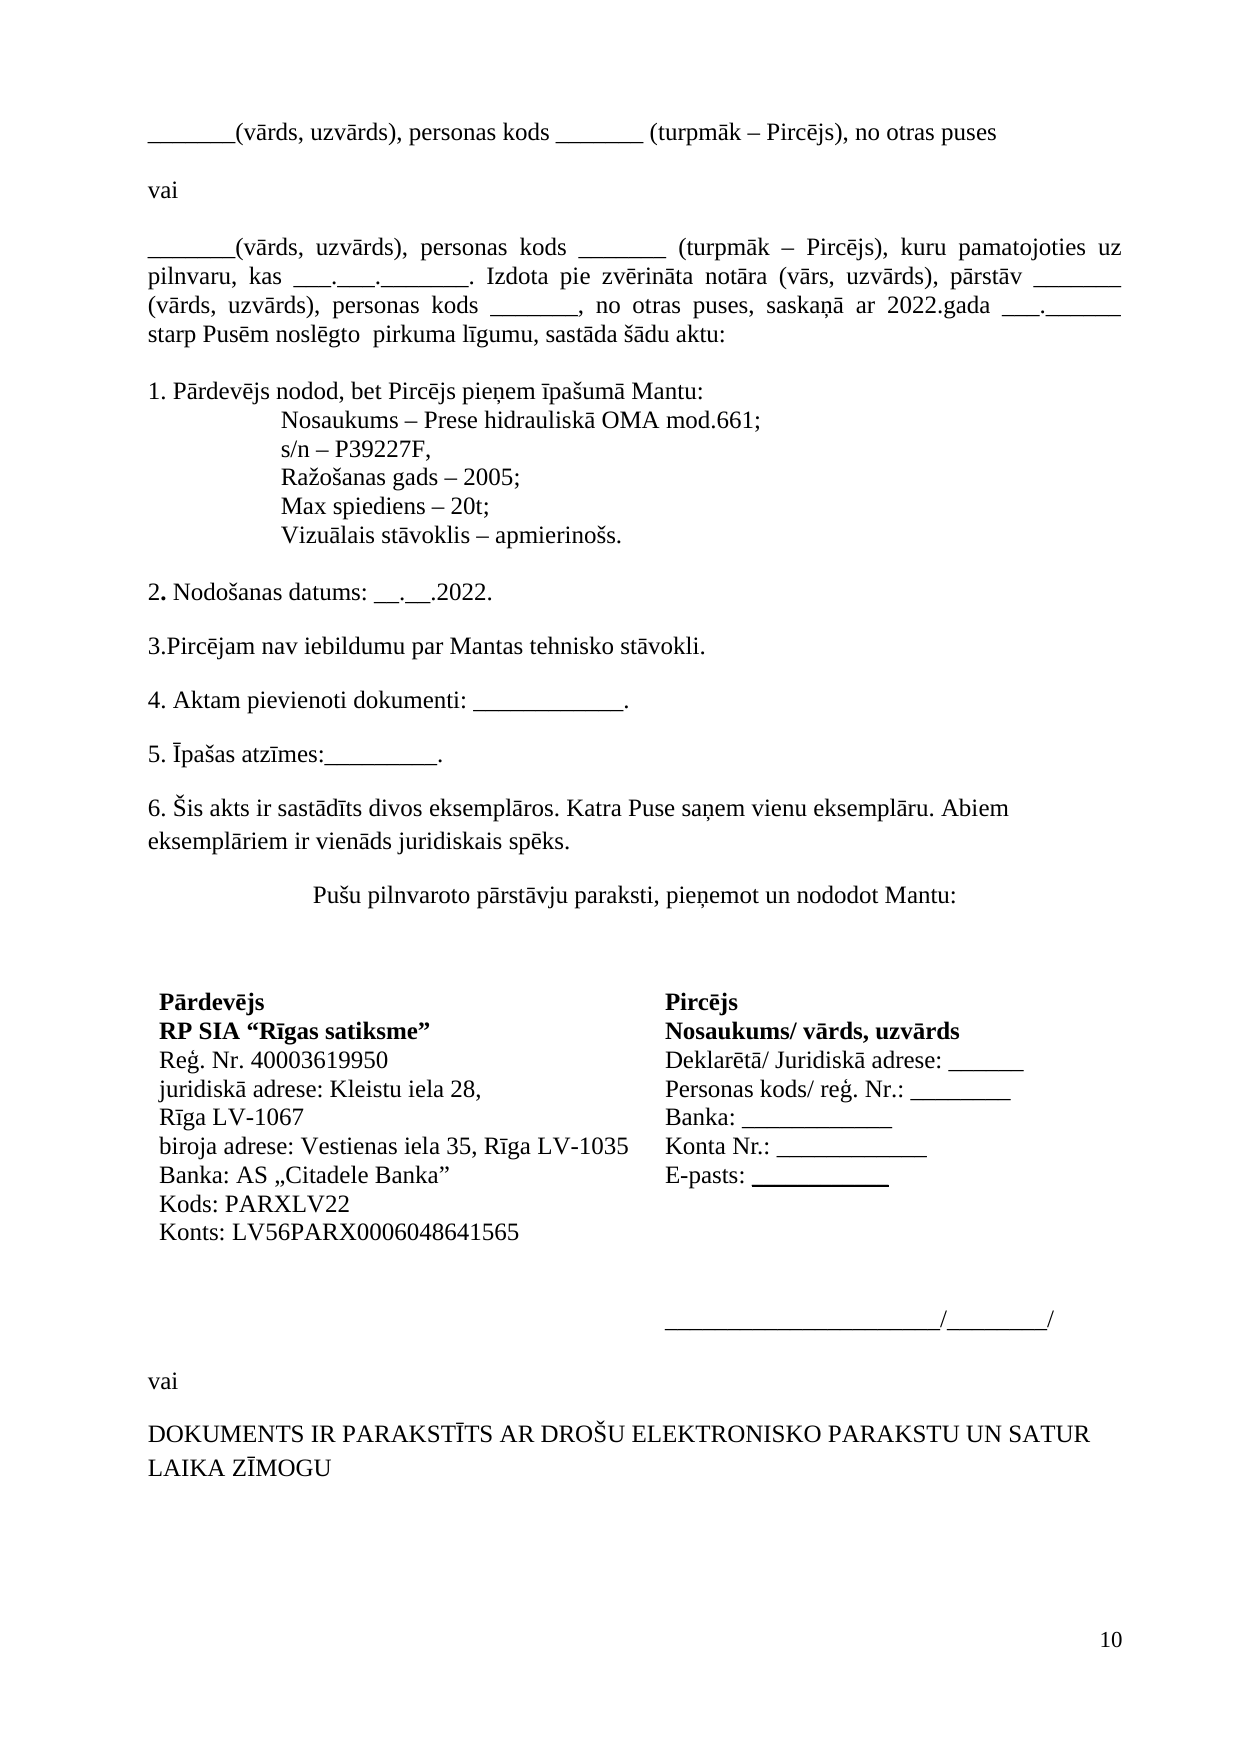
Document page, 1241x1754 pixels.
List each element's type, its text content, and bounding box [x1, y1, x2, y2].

text Max spiediens – 20t; [281, 491, 1122, 520]
text Ražošanas gads – 2005; [281, 462, 1122, 491]
table_header Pārdevējs RP SIA “Rīgas satiksme” Reģ. Nr. 40003619950 juridiskā adrese: Kleistu iela 28, Rīga LV-1067 biroja adrese: Vestienas iela 35, Rīga LV-1035 Banka: AS „Citadele Banka” Kods: PARXLV22 Konts: LV56PARX0006048641565 [148, 988, 653, 1366]
text vai [148, 175, 1122, 204]
text Vizuālais stāvoklis – apmierinošs. [281, 520, 1122, 549]
text Nosaukums – Prese hidrauliskā OMA mod.661; [281, 405, 1122, 434]
text _______(vārds, uzvārds), personas kods _______ (turpmāk – Pircējs), kuru pamatojoties uz pilnvaru, kas ___.___._______. Izdota pie zvērināta notāra (vārs, uzvārds), pārstāv _______ (vārds, uzvārds), personas kods _______, no otras puses, saskaņā ar 2022.gada ___.______ starp Pusēm noslēgto pirkuma līgumu, sastāda šādu aktu: [148, 232, 1122, 347]
text s/n – P39227F, [281, 434, 1122, 462]
text 4. Aktam pievienoti dokumenti: ____________. [148, 685, 1122, 714]
table_header Pircējs Nosaukums/ vārds, uzvārds Deklarētā/ Juridiskā adrese: ______ Personas kods/ reģ. Nr.: ________ Banka: ____________ Konta Nr.: ____________ E-pasts: ____________ ______________________/________/ [654, 988, 1159, 1366]
text 6. Šis akts ir sastādīts divos eksemplāros. Katra Puse saņem vienu eksemplāru. Abiem eksemplāriem ir vienāds juridiskais spēks. [148, 793, 1122, 854]
text 3.Pircējam nav iebildumu par Mantas tehnisko stāvokli. [148, 631, 1122, 660]
text 1. Pārdevējs nodod, bet Pircējs pieņem īpašumā Mantu: [148, 376, 1122, 405]
text 2. Nodošanas datums: __.__.2022. [148, 577, 1122, 606]
text 5. Īpašas atzīmes:_________. [148, 739, 1122, 768]
text Pušu pilnvaroto pārstāvju paraksti, pieņemot un nododot Mantu: [148, 880, 1122, 908]
text vai [148, 1366, 1122, 1394]
text DOKUMENTS IR PARAKSTĪTS AR DROŠU ELEKTRONISKO PARAKSTU UN SATUR LAIKA ZĪMOGU [148, 1419, 1122, 1481]
text _______(vārds, uzvārds), personas kods _______ (turpmāk – Pircējs), no otras puses [148, 117, 1122, 146]
